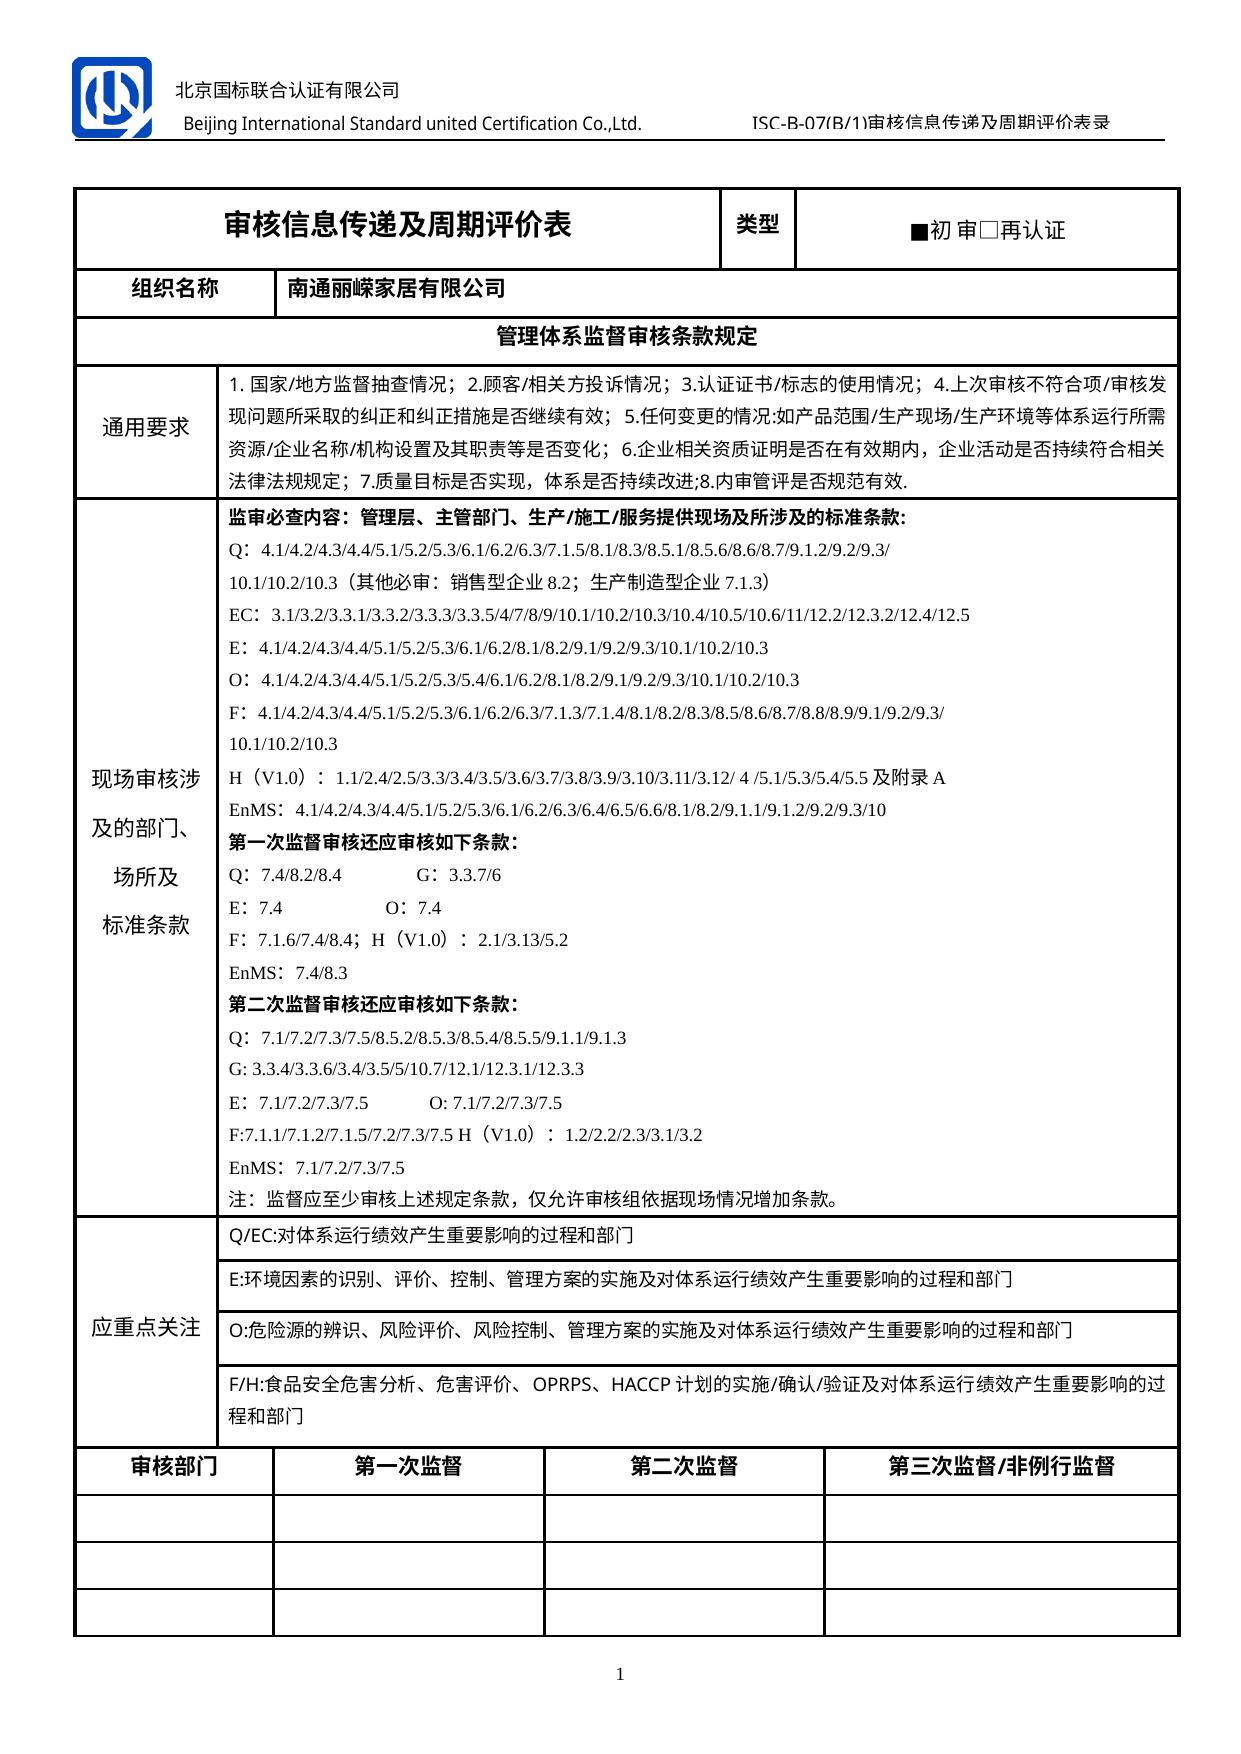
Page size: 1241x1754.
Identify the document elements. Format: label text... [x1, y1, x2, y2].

table_cell 审核部门 [77, 1449, 272, 1494]
table_header ■初 审□再认证 [797, 190, 1177, 267]
table_cell [275, 1543, 543, 1588]
table_cell O:危险源的辨识、风险评价、风险控制、管理方案的实施及对体系运行绩效产生重要影响的过程和部门 [219, 1313, 1177, 1364]
table_cell [77, 1543, 272, 1588]
table_cell [77, 1496, 272, 1541]
table_cell Q/EC:对体系运行绩效产生重要影响的过程和部门 [219, 1218, 1177, 1259]
table_cell [826, 1543, 1177, 1588]
table_cell 第三次监督/非例行监督 [826, 1449, 1177, 1494]
table_cell 组织名称 [77, 271, 274, 316]
table_cell 监审必查内容：管理层、主管部门、生产/施工/服务提供现场及所涉及的标准条款: Q：4.1/4.2/4.3/4.4/5.1/5.2/5.3/6.1/6.2/6.3/7.1.5/8.1/8.3/8.5.1/8.5.6/8.6/8.7/9.1.2/9.2/9.3/ 10.1/10.2/10.3（其他必审：销售型企业8.2；生产制造型企业7.1.3） EC：3.1/3.2/3.3.1/3.3.2/3.3.3/3.3.5/4/7/8/9/10.1/10.2/10.3/10.4/10.5/10.6/11/12.2/12.3.2/12.4/12.5 E：4.1/4.2/4.3/4.4/5.1/5.2/5.3/6.1/6.2/8.1/8.2/9.1/9.2/9.3/10.1/10.2/10.3 O：4.1/4.2/4.3/4.4/5.1/5.2/5.3/5.4/6.1/6.2/8.1/8.2/9.1/9.2/9.3/10.1/10.2/10.3 F：4.1/4.2/4.3/4.4/5.1/5.2/5.3/6.1/6.2/6.3/7.1.3/7.1.4/8.1/8.2/8.3/8.5/8.6/8.7/8.8/8.9/9.1/9.2/9.3/ 10.1/10.2/10.3 H（V1.0）：1.1/2.4/2.5/3.3/3.4/3.5/3.6/3.7/3.8/3.9/3.10/3.11/3.12/ 4 /5.1/5.3/5.4/5.5及附录A EnMS：4.1/4.2/4.3/4.4/5.1/5.2/5.3/6.1/6.2/6.3/6.4/6.5/6.6/8.1/8.2/9.1.1/9.1.2/9.2/9.3/10 第一次监督审核还应审核如下条款： Q：7.4/8.2/8.4 G：3.3.7/6 E：7.4 O：7.4 F：7.1.6/7.4/8.4；H（V1.0）：2.1/3.13/5.2 EnMS：7.4/8.3 第二次监督审核还应审核如下条款： Q：7.1/7.2/7.3/7.5/8.5.2/8.5.3/8.5.4/8.5.5/9.1.1/9.1.3 G: 3.3.4/3.3.6/3.4/3.5/5/10.7/12.1/12.3.1/12.3.3 E：7.1/7.2/7.3/7.5 O: 7.1/7.2/7.3/7.5 F:7.1.1/7.1.2/7.1.5/7.2/7.3/7.5 H（V1.0）：1.2/2.2/2.3/3.1/3.2 EnMS：7.1/7.2/7.3/7.5 注：监督应至少审核上述规定条款，仅允许审核组依据现场情况增加条款。 [219, 500, 1177, 1215]
table_cell [546, 1496, 823, 1541]
table_cell 南通丽嵘家居有限公司 [277, 271, 1177, 316]
table_cell 管理体系监督审核条款规定 [77, 319, 1177, 364]
table_cell 第二次监督 [546, 1449, 823, 1494]
table_cell [826, 1590, 1177, 1635]
table_cell [546, 1590, 823, 1635]
table_cell [275, 1496, 543, 1541]
table_cell [275, 1590, 543, 1635]
table_cell F/H:食品安全危害分析、危害评价、OPRPS、HACCP计划的实施/确认/验证及对体系运行绩效产生重要影响的过程和部门 [219, 1367, 1177, 1446]
picture [72, 57, 152, 138]
table_cell 应重点关注 [77, 1218, 216, 1446]
table_header 审核信息传递及周期评价表 [77, 190, 719, 267]
table_cell [77, 1590, 272, 1635]
table_header 类型 [722, 190, 794, 267]
table_cell E:环境因素的识别、评价、控制、管理方案的实施及对体系运行绩效产生重要影响的过程和部门 [219, 1262, 1177, 1310]
table_cell 通用要求 [77, 367, 216, 497]
table_cell [546, 1543, 823, 1588]
table_cell 第一次监督 [275, 1449, 543, 1494]
table_cell 现场审核涉及的部门、场所及 标准条款 [77, 500, 216, 1215]
table_cell 1. 国家/地方监督抽查情况；2.顾客/相关方投诉情况；3.认证证书/标志的使用情况；4.上次审核不符合项/审核发现问题所采取的纠正和纠正措施是否继续有效；5.任何变更的情况:如产品范围/生产现场/生产环境等体系运行所需资源/企业名称/机构设置及其职责等是否变化；6.企业相关资质证明是否在有效期内，企业活动是否持续符合相关法律法规规定；7.质量目标是否实现，体系是否持续改进;8.内审管评是否规范有效. [219, 367, 1177, 497]
table_cell [826, 1496, 1177, 1541]
